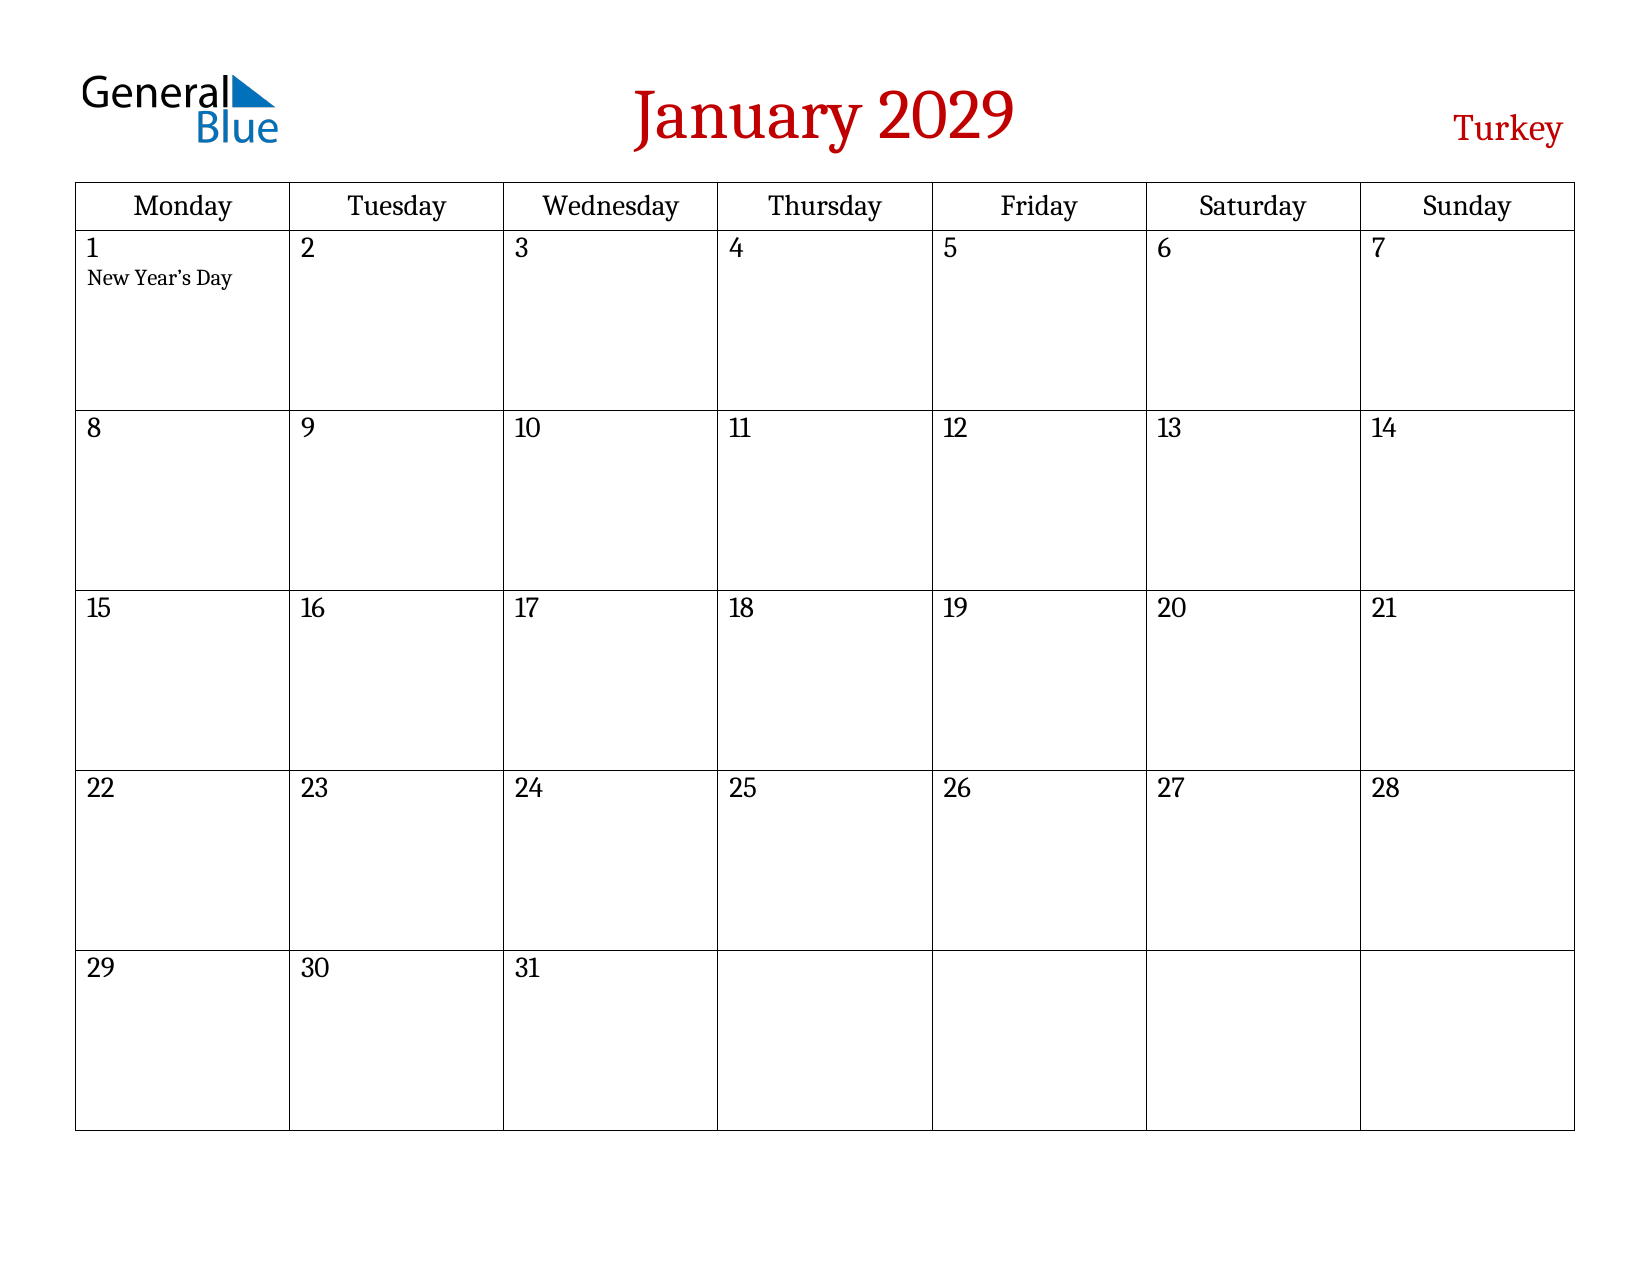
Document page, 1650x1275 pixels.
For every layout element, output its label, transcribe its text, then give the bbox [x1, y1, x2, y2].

table_cell 7 [1361, 231, 1574, 264]
table_cell [76, 625, 289, 770]
table_cell [718, 625, 932, 770]
table_cell 30 [290, 951, 503, 985]
table_cell [933, 985, 1146, 1130]
table_cell Thursday [718, 183, 932, 230]
table_cell 24 [504, 771, 717, 805]
table_cell 23 [290, 771, 503, 805]
table_cell 17 [504, 591, 717, 625]
table_cell Tuesday [290, 183, 503, 230]
table_cell 9 [290, 411, 503, 444]
table_cell 16 [290, 591, 503, 625]
table_cell [1361, 985, 1574, 1130]
table_cell [290, 805, 503, 950]
table_cell Wednesday [504, 183, 717, 230]
table_cell [504, 625, 717, 770]
table_cell [933, 265, 1146, 410]
table_cell [1361, 625, 1574, 770]
table_cell [1147, 951, 1360, 985]
table_cell 28 [1361, 771, 1574, 805]
table_cell 13 [1147, 411, 1360, 444]
table_cell [933, 951, 1146, 985]
table_cell [933, 805, 1146, 950]
table_cell [933, 625, 1146, 770]
table_cell [718, 985, 932, 1130]
table_cell [290, 625, 503, 770]
table_cell 29 [76, 951, 289, 985]
table_cell 26 [933, 771, 1146, 805]
table_cell [1147, 445, 1360, 590]
table_cell [1361, 265, 1574, 410]
table_cell [504, 445, 717, 590]
table_cell Monday [76, 183, 289, 230]
table_cell [1147, 985, 1360, 1130]
picture [82, 75, 278, 143]
table_cell 19 [933, 591, 1146, 625]
table_cell [718, 951, 932, 985]
table_cell [290, 445, 503, 590]
table_cell Saturday [1147, 183, 1360, 230]
table_cell [718, 805, 932, 950]
table_cell [718, 445, 932, 590]
table_cell [718, 265, 932, 410]
table_cell 31 [504, 951, 717, 985]
table_cell 21 [1361, 591, 1574, 625]
table_cell 4 [718, 231, 932, 264]
table_cell 5 [933, 231, 1146, 264]
table_cell 14 [1361, 411, 1574, 444]
table_cell [290, 985, 503, 1130]
table_cell [933, 445, 1146, 590]
table_cell [76, 445, 289, 590]
table_cell [1147, 625, 1360, 770]
table_cell 18 [718, 591, 932, 625]
table_cell [504, 805, 717, 950]
table_cell [76, 985, 289, 1130]
table_cell 3 [504, 231, 717, 264]
table_cell 8 [76, 411, 289, 444]
table_cell [1361, 445, 1574, 590]
table_cell [504, 265, 717, 410]
table_cell 6 [1147, 231, 1360, 264]
table_cell 12 [933, 411, 1146, 444]
table_cell [1147, 805, 1360, 950]
table_cell 1 [76, 231, 289, 264]
table_header Turkey [1146, 75, 1574, 182]
table_cell 22 [76, 771, 289, 805]
table_cell [76, 805, 289, 950]
table_cell [1361, 951, 1574, 985]
table_cell 20 [1147, 591, 1360, 625]
table_cell Friday [933, 183, 1146, 230]
table_cell Sunday [1361, 183, 1574, 230]
table_cell 25 [718, 771, 932, 805]
table_cell 2 [290, 231, 503, 264]
table_cell New Year’s Day [76, 265, 289, 410]
table_cell 11 [718, 411, 932, 444]
table_cell [290, 265, 503, 410]
table_header January 2029 [504, 75, 1146, 182]
table_header [76, 75, 503, 182]
table_cell [504, 985, 717, 1130]
table_cell 27 [1147, 771, 1360, 805]
table_cell 15 [76, 591, 289, 625]
table_cell [1361, 805, 1574, 950]
table_cell 10 [504, 411, 717, 444]
table_cell [1147, 265, 1360, 410]
